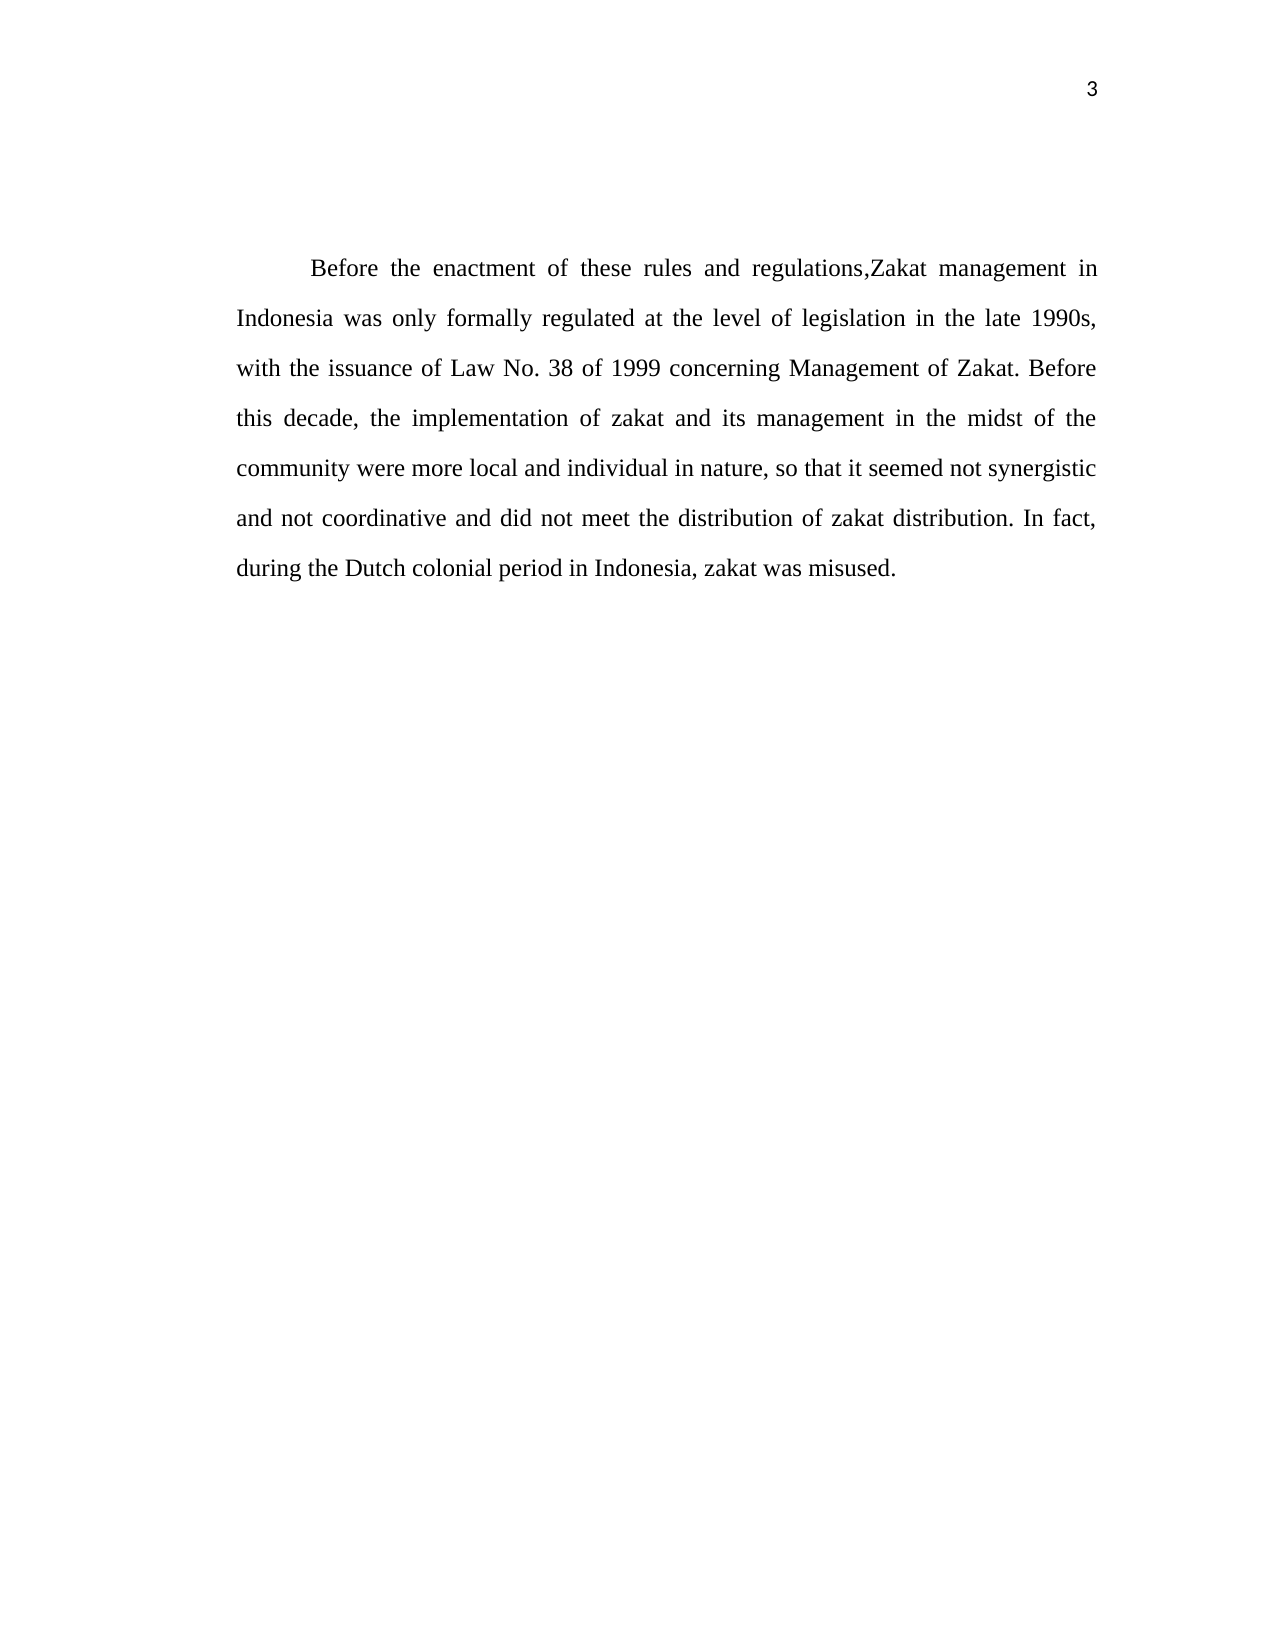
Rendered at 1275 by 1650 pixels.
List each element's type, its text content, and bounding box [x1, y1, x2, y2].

list Before the enactment of these rules and regulations,Zakat management in Indonesia was only formally regulated at the level of legislation in the late 1990s, with the issuance of Law No. 38 of 1999 concerning Management of Zakat. Before this decade, the implementation of zakat and its management in the midst of the community were more local and individual in nature, so that it seemed not synergistic and not coordinative and did not meet the distribution of zakat distribution. In fact, during the Dutch colonial period in Indonesia, zakat was misused. [236, 236, 1098, 586]
